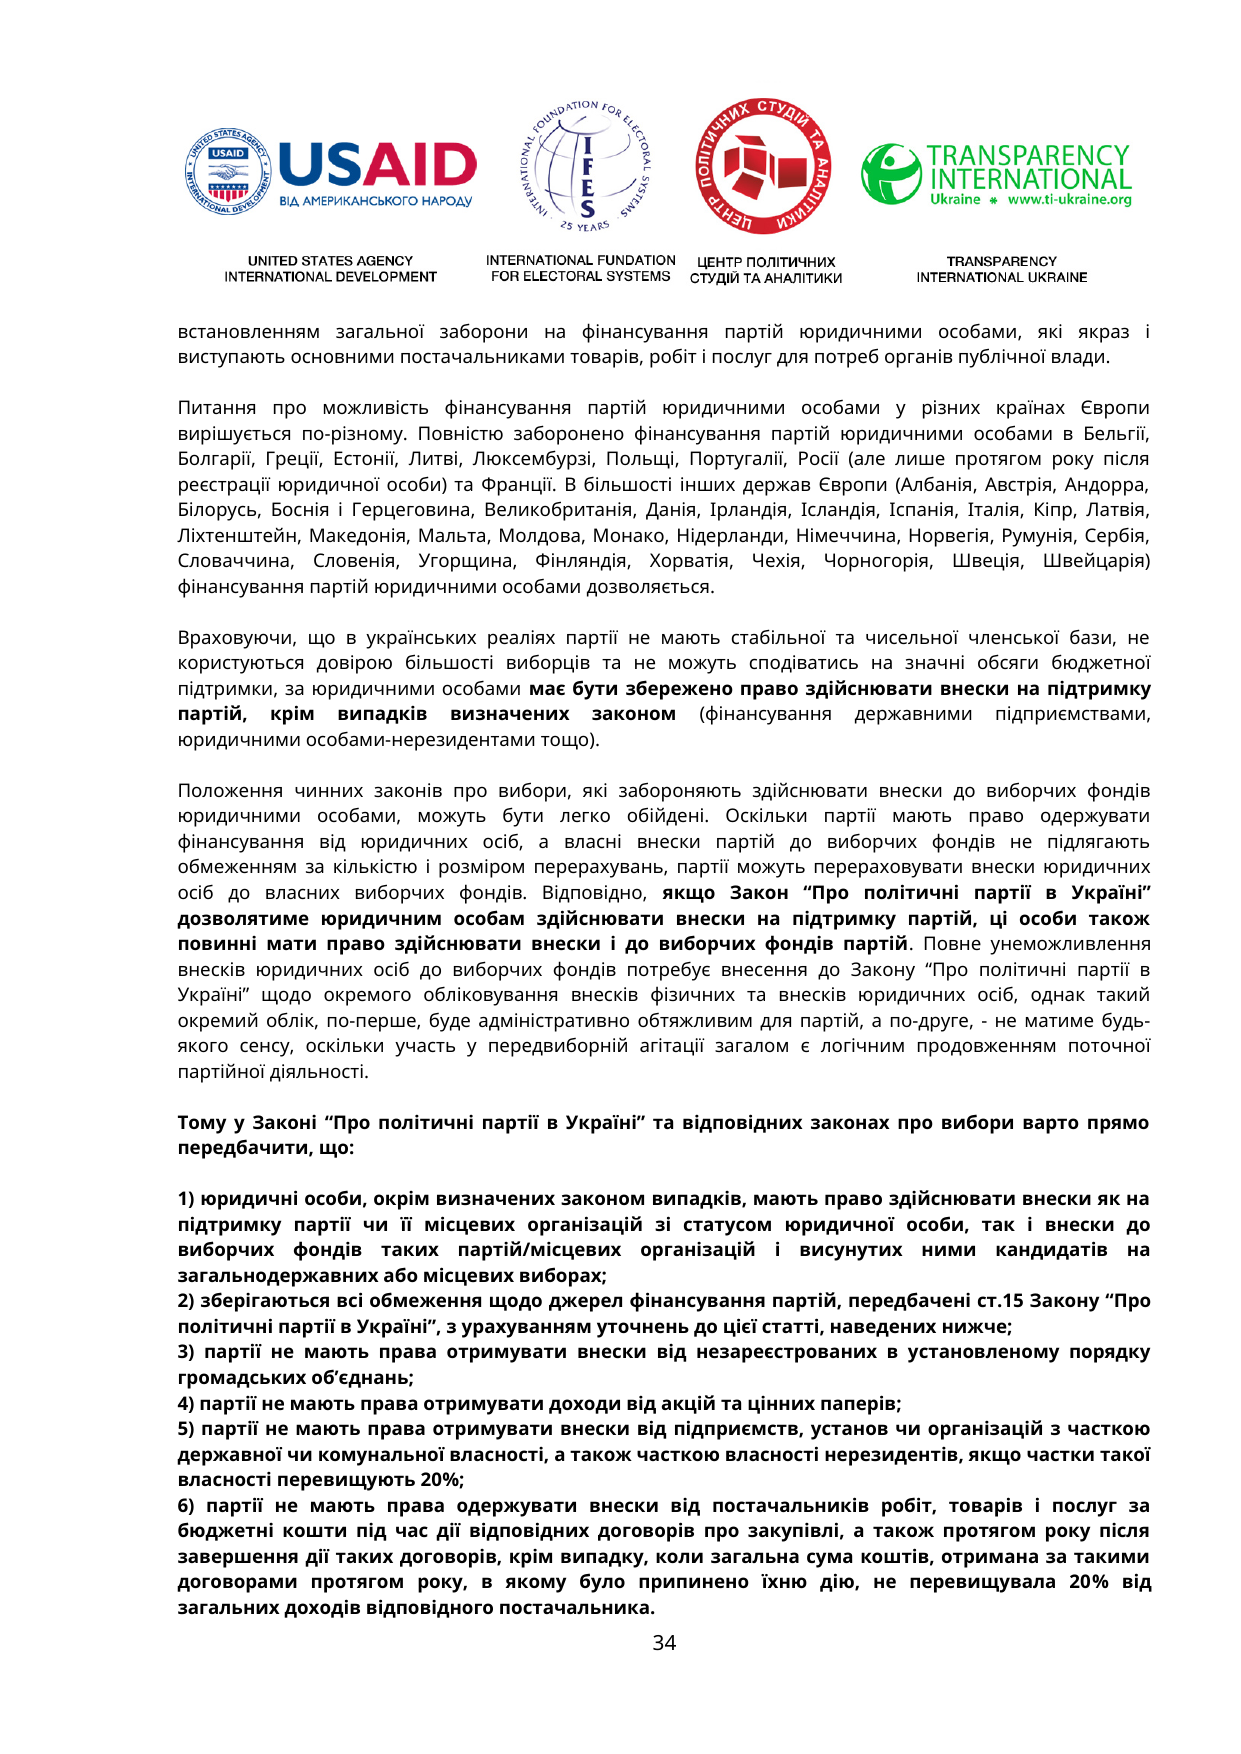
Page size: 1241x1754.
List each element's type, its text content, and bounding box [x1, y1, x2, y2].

text Тому у Законі “Про політичні партії в Україні” та відповідних законах про вибори варто прямо передбачити, що: [177, 1109, 1152, 1160]
text Положення чинних законів про вибори, які забороняють здійснювати внески до виборчих фондів юридичними особами, можуть бути легко обійдені. Оскільки партії мають право одержувати фінансування від юридичних осіб, а власні внески партій до виборчих фондів не підлягають обмеженням за кількістю і розміром перерахувань, партії можуть перераховувати внески юридичних осіб до власних виборчих фондів. Відповідно, якщо Закон “Про політичні партії в Україні” дозволятиме юридичним особам здійснювати внески на підтримку партій, ці особи також повинні мати право здійснювати внески і до виборчих фондів партій. Повне унеможливлення внесків юридичних осіб до виборчих фондів потребує внесення до Закону “Про політичні партії в Україні” щодо окремого обліковування внесків фізичних та внесків юридичних осіб, однак такий окремий облік, по-перше, буде адміністративно обтяжливим для партій, а по-друге, - не матиме будь-якого сенсу, оскільки участь у передвиборній агітації загалом є логічним продовженням поточної партійної діяльності. [177, 777, 1152, 1083]
picture [177, 73, 1151, 294]
text 4) партії не мають права отримувати доходи від акцій та цінних паперів; [177, 1390, 1152, 1415]
text 1) юридичні особи, окрім визначених законом випадків, мають право здійснювати внески як на підтримку партії чи її місцевих організацій зі статусом юридичної особи, так і внески до виборчих фондів таких партій/місцевих організацій і висунутих ними кандидатів на загальнодержавних або місцевих виборах; [177, 1186, 1152, 1288]
text Враховуючи, що в українських реаліях партії не мають стабільної та чисельної членської бази, не користуються довірою більшості виборців та не можуть сподіватись на значні обсяги бюджетної підтримки, за юридичними особами має бути збережено право здійснювати внески на підтримку партій, крім випадків визначених законом (фінансування державними підприємствами, юридичними особами-нерезидентами тощо). [177, 624, 1152, 752]
text 6) партії не мають права одержувати внески від постачальників робіт, товарів і послуг за бюджетні кошти під час дії відповідних договорів про закупівлі, а також протягом року після завершення дії таких договорів, крім випадку, коли загальна сума коштів, отримана за такими договорами протягом року, в якому було припинено їхню дію, не перевищувала 20% від загальних доходів відповідного постачальника. [177, 1492, 1152, 1619]
text 2) зберігаються всі обмеження щодо джерел фінансування партій, передбачені ст.15 Закону “Про політичні партії в Україні”, з урахуванням уточнень до цієї статті, наведених нижче; [177, 1288, 1152, 1339]
text 5) партії не мають права отримувати внески від підприємств, установ чи організацій з часткою державної чи комунальної власності, а також часткою власності нерезидентів, якщо частки такої власності перевищують 20%; [177, 1415, 1152, 1492]
text Питання про можливість фінансування партій юридичними особами у різних країнах Європи вирішується по-різному. Повністю заборонено фінансування партій юридичними особами в Бельгії, Болгарії, Греції, Естонії, Литві, Люксембурзі, Польщі, Португалії, Росії (але лише протягом року після реєстрації юридичної особи) та Франції. В більшості інших держав Європи (Албанія, Австрія, Андорра, Білорусь, Боснія і Герцеговина, Великобританія, Данія, Ірландія, Ісландія, Іспанія, Італія, Кіпр, Латвія, Ліхтенштейн, Македонія, Мальта, Молдова, Монако, Нідерланди, Німеччина, Норвегія, Румунія, Сербія, Словаччина, Словенія, Угорщина, Фінляндія, Хорватія, Чехія, Чорногорія, Швеція, Швейцарія) фінансування партій юридичними особами дозволяється. [177, 394, 1152, 599]
text 3) партії не мають права отримувати внески від незареєстрованих в установленому порядку громадських об’єднань; [177, 1339, 1152, 1390]
